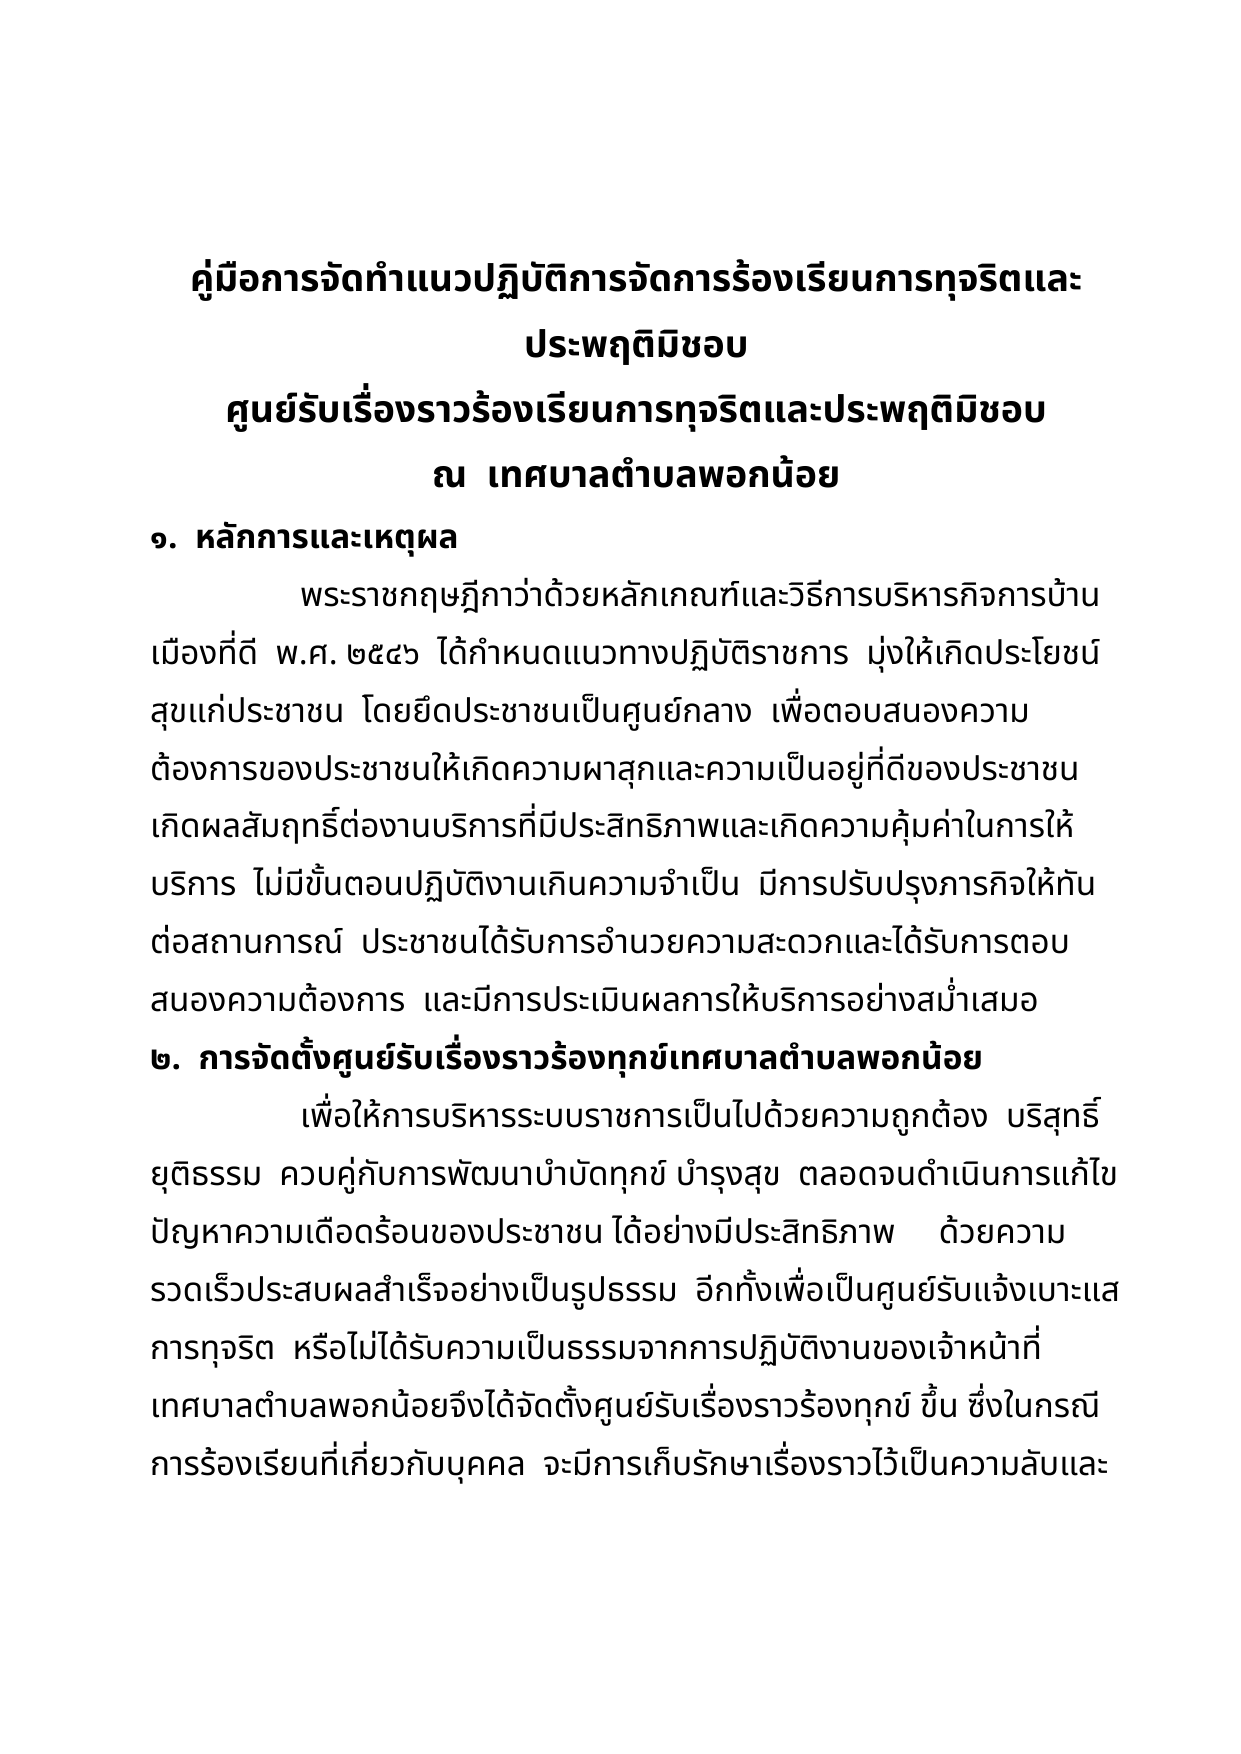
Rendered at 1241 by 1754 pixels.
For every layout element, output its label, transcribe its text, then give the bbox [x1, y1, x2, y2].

text ศูนย์รับเรื่องราวร้องเรียนการทุจริตและประพฤติมิชอบ [150, 382, 1122, 439]
text คู่มือการจัดทำแนวปฏิบัติการจัดการร้องเรียนการทุจริตและประพฤติมิชอบ [150, 252, 1122, 374]
text ณ เทศบาลตำบลพอกน้อย [150, 447, 1122, 504]
text พระราชกฤษฎีกาว่าด้วยหลักเกณฑ์และวิธีการบริหารกิจการบ้านเมืองที่ดี พ.ศ. ๒๕๔๖ ได้กำหนดแนวทางปฏิบัติราชการ มุ่งให้เกิดประโยชน์สุขแก่ประชาชน โดยยึดประชาชนเป็นศูนย์กลาง เพื่อตอบสนองความต้องการของประชาชนให้เกิดความผาสุกและความเป็นอยู่ที่ดีของประชาชน เกิดผลสัมฤทธิ์ต่องานบริการที่มีประสิทธิภาพและเกิดความคุ้มค่าในการให้บริการ ไม่มีขั้นตอนปฏิบัติงานเกินความจำเป็น มีการปรับปรุงภารกิจให้ทันต่อสถานการณ์ ประชาชนได้รับการอำนวยความสะดวกและได้รับการตอบสนองความต้องการ และมีการประเมินผลการให้บริการอย่างสม่ำเสมอ [150, 571, 1122, 1027]
text ๒. การจัดตั้งศูนย์รับเรื่องราวร้องทุกข์เทศบาลตำบลพอกน้อย [150, 1034, 1122, 1085]
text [150, 1092, 1122, 1490]
text ๑. หลักการและเหตุผล [150, 512, 1122, 563]
